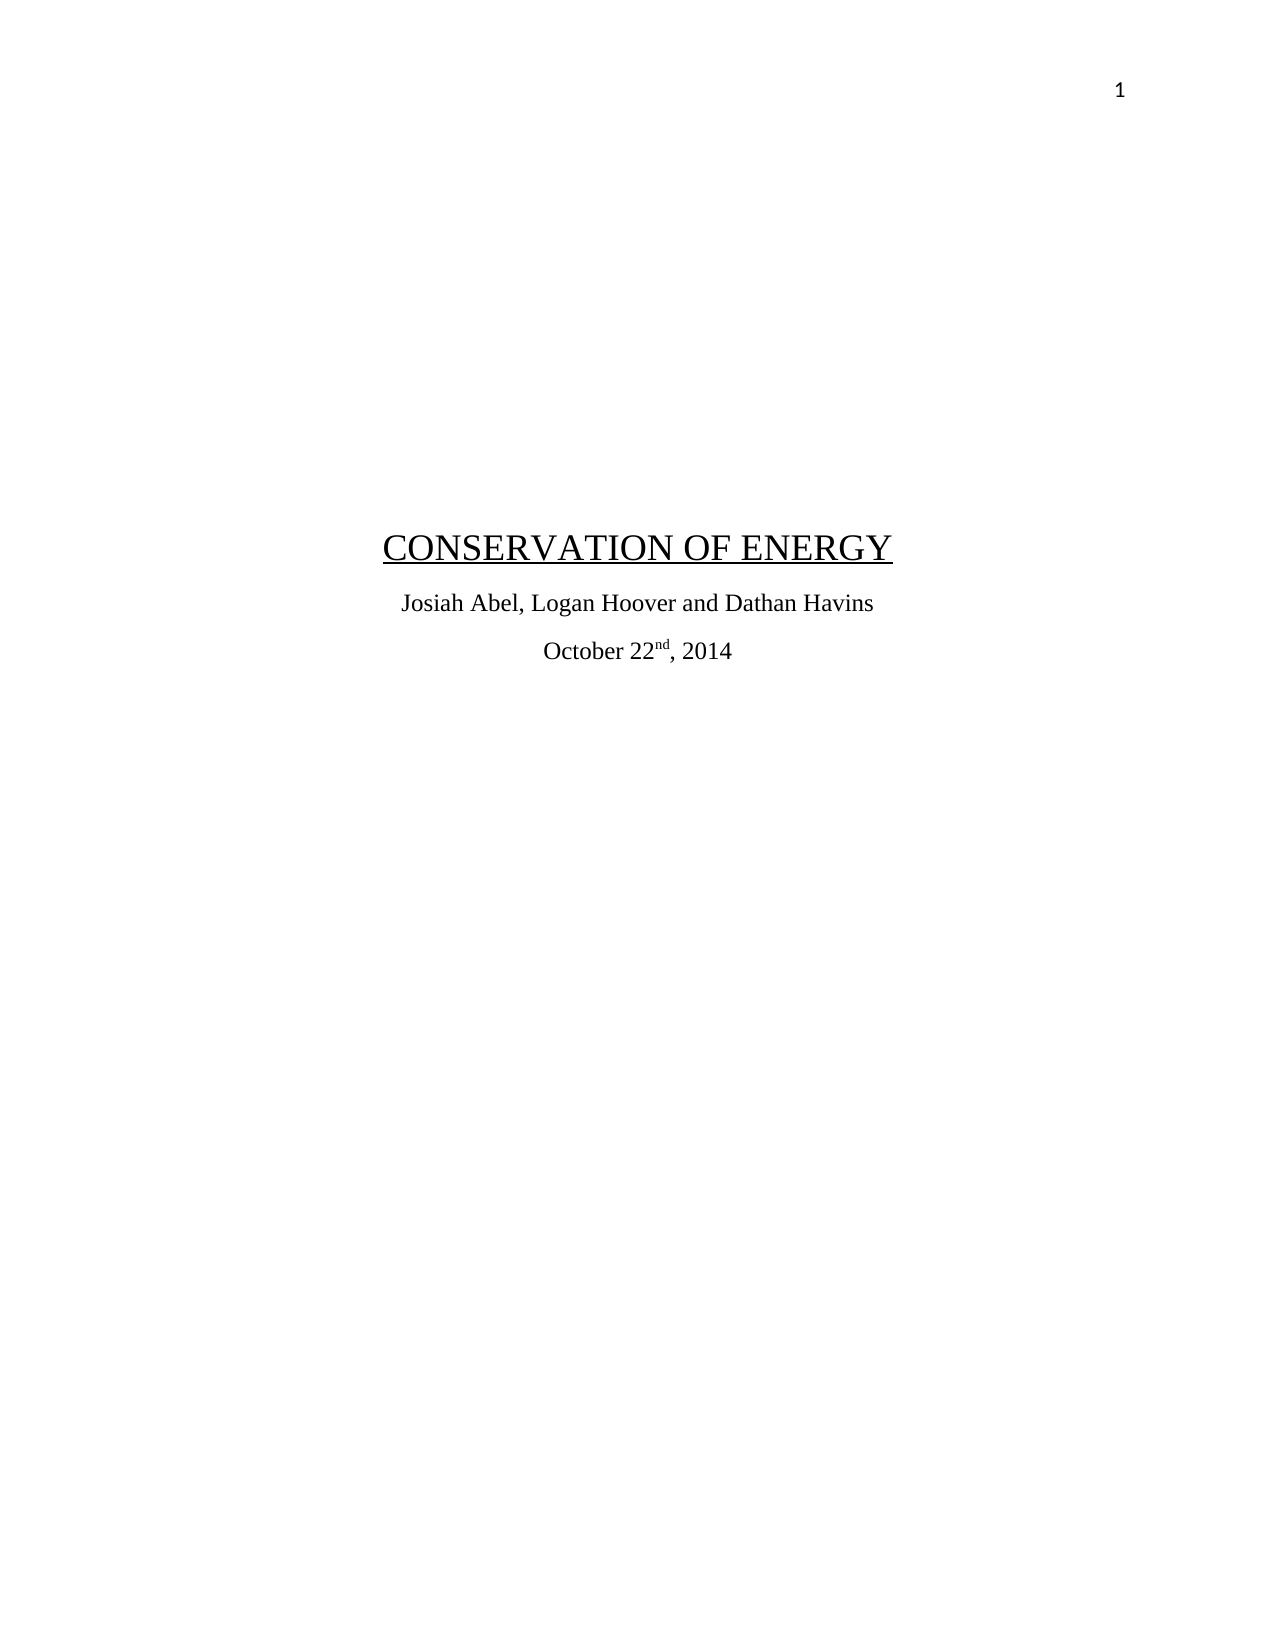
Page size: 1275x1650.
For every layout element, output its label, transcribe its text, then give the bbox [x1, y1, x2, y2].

text October 22nd, 2014 [150, 636, 1125, 665]
text CONSERVATION OF ENERGY [150, 525, 1125, 568]
text Josiah Abel, Logan Hoover and Dathan Havins [150, 588, 1125, 617]
